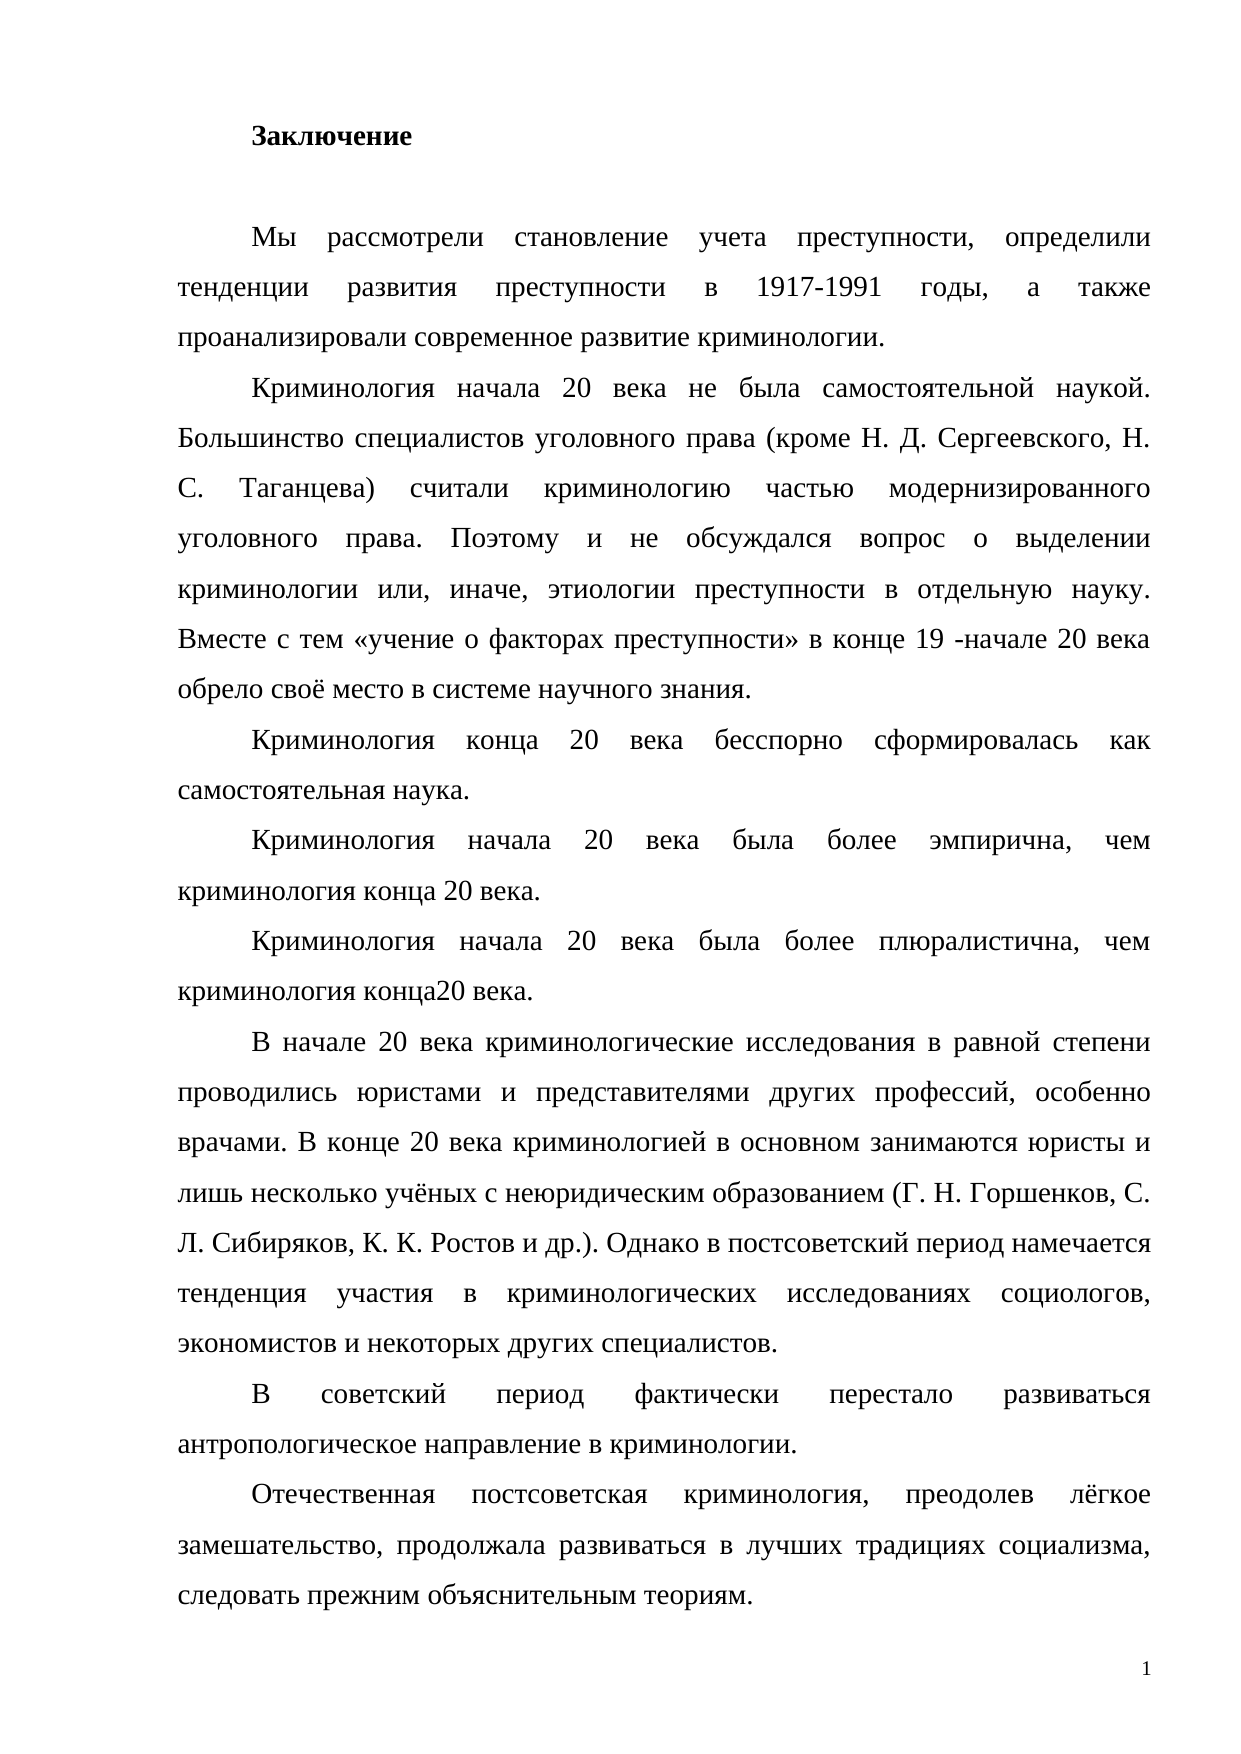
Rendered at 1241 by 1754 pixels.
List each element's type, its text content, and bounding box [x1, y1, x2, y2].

text Криминология начала 20 века была более плюралистична, чем криминология конца20 века. [177, 923, 1152, 1007]
text Мы рассмотрели становление учета преступности, определили тенденции развития преступности в 1917-1991 годы, а также проанализировали современное развитие криминологии. [177, 219, 1152, 353]
text В советский период фактически перестало развиваться антропологическое направление в криминологии. [177, 1376, 1152, 1460]
text Криминология начала 20 века была более эмпирична, чем криминология конца 20 века. [177, 822, 1152, 906]
text В начале 20 века криминологические исследования в равной степени проводились юристами и представителями других профессий, особенно врачами. В конце 20 века криминологией в основном занимаются юристы и лишь несколько учёных с неюридическим образованием (Г. Н. Горшенков, С. Л. Сибиряков, К. К. Ростов и др.). Однако в постсоветский период намечается тенденция участия в криминологических исследованиях социологов, экономистов и некоторых других специалистов. [177, 1024, 1152, 1359]
text Криминология начала 20 века не была самостоятельной наукой. Большинство специалистов уголовного права (кроме Н. Д. Сергеевского, Н. С. Таганцева) считали криминологию частью модернизированного уголовного права. Поэтому и не обсуждался вопрос о выделении криминологии или, иначе, этиологии преступности в отдельную науку. Вместе с тем «учение о факторах преступности» в конце 19 -начале 20 века обрело своё место в системе научного знания. [177, 370, 1152, 705]
text Криминология конца 20 века бесспорно сформировалась как самостоятельная наука. [177, 722, 1152, 806]
text Отечественная постсоветская криминология, преодолев лёгкое замешательство, продолжала развиваться в лучших традициях социализма, следовать прежним объяснительным теориям. [177, 1477, 1152, 1611]
text Заключение [177, 118, 1152, 152]
